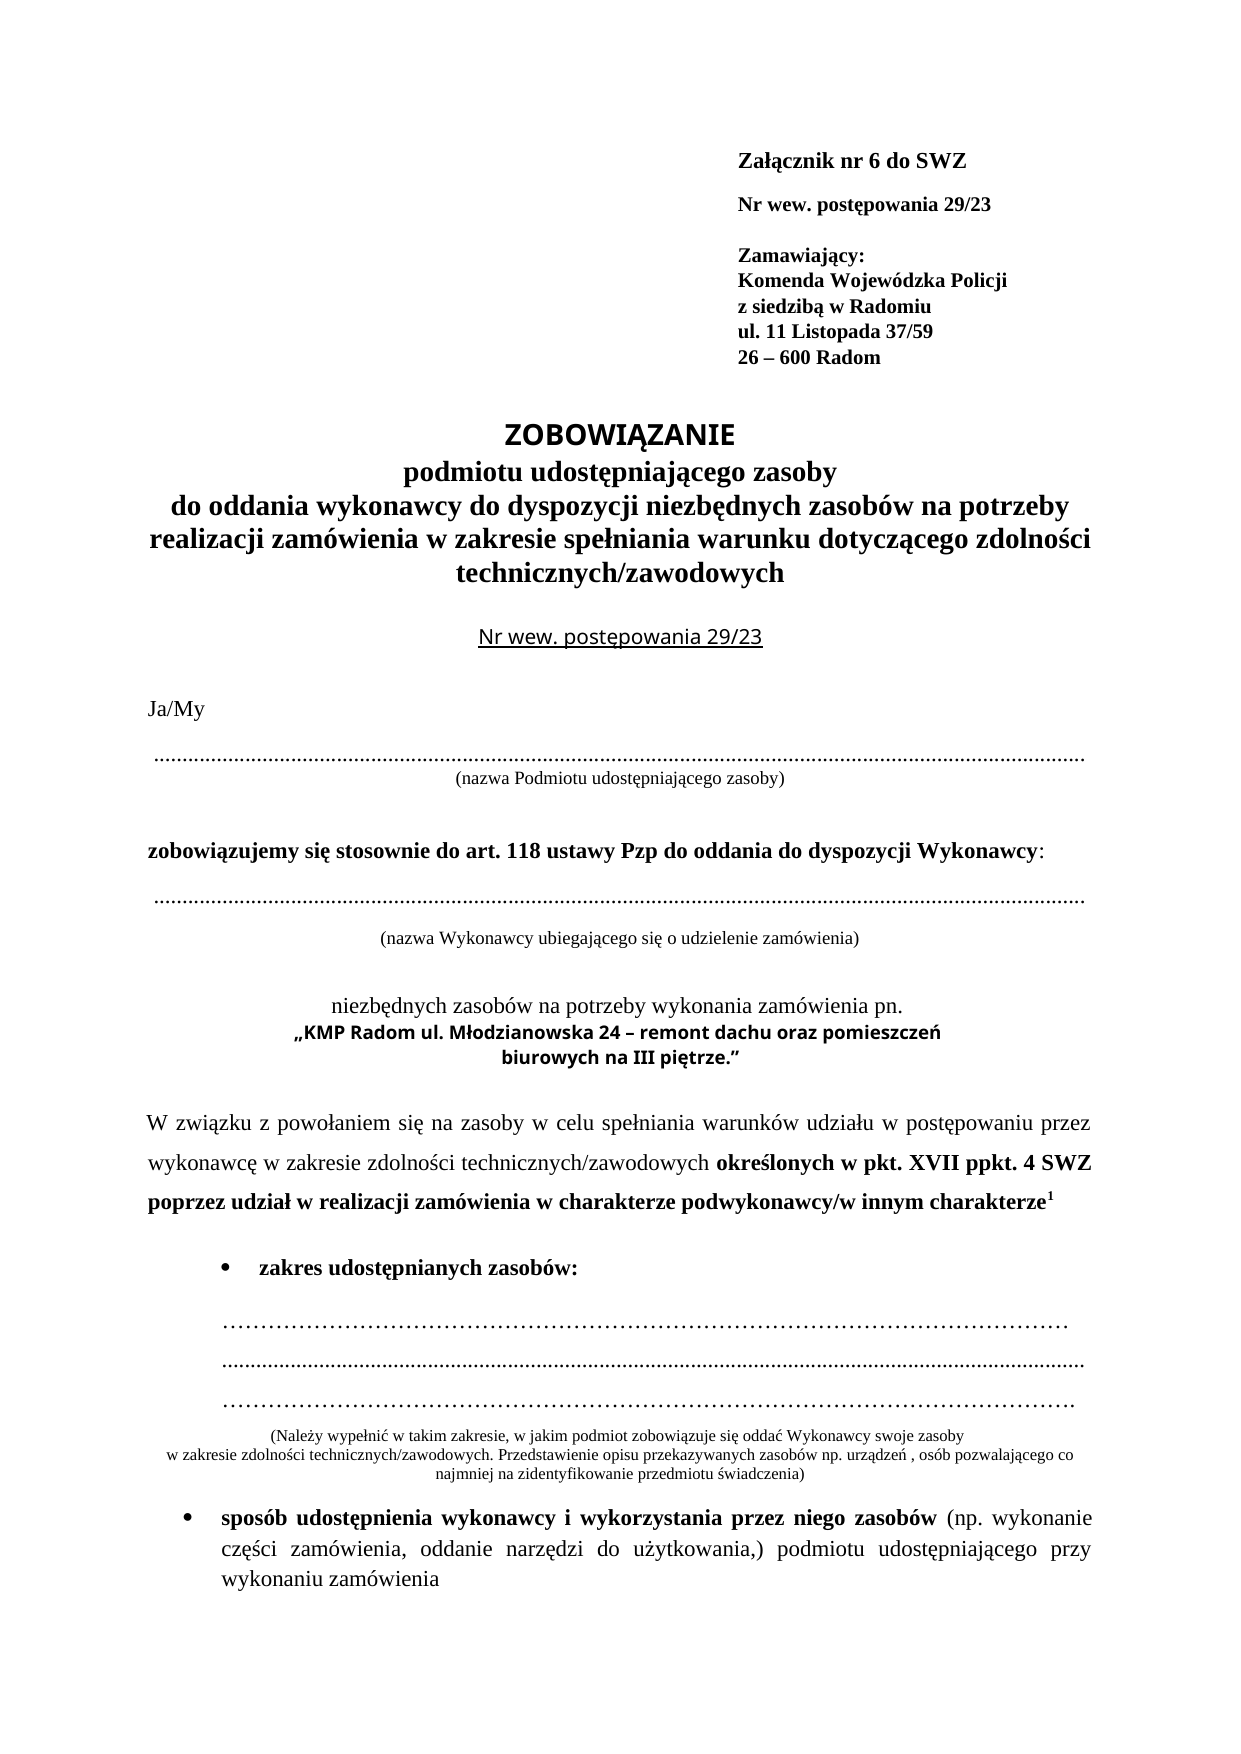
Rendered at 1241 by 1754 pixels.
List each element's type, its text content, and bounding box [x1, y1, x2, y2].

text …………………………………………………………………………………………………. [221, 1386, 1093, 1412]
text Nr wew. postępowania 29/23 [148, 622, 1093, 651]
text podmiotu udostępniającego zasoby [148, 454, 1093, 488]
list Załącznik nr 6 do SWZ [738, 148, 1093, 174]
text ZOBOWIĄZANIE [148, 415, 1093, 454]
text zobowiązujemy się stosownie do art. 118 ustawy Pzp do oddania do dyspozycji Wykonawcy: [148, 838, 1093, 864]
text ................................................................................................................................................................... [148, 882, 1093, 908]
text ....................................................................................................................................................... [221, 1346, 1093, 1373]
text do oddania wykonawcy do dyspozycji niezbędnych zasobów na potrzeby realizacji zamówienia w zakresie spełniania warunku dotyczącego zdolności technicznych/zawodowych [148, 488, 1093, 588]
list zakres udostępnianych zasobów: [221, 1254, 1093, 1281]
text (nazwa Wykonawcy ubiegającego się o udzielenie zamówienia) [148, 927, 1093, 948]
text Nr wew. postępowania 29/23 [738, 192, 1093, 216]
text (Należy wypełnić w takim zakresie, w jakim podmiot zobowiązuje się oddać Wykonawcy swoje zasoby w zakresie zdolności technicznych/zawodowych. Przedstawienie opisu przekazywanych zasobów np. urządzeń , osób pozwalającego co najmniej na zidentyfikowanie przedmiotu świadczenia) [146, 1425, 1093, 1483]
list sposób udostępnienia wykonawcy i wykorzystania przez niego zasobów (np. wykonanie części zamówienia, oddanie narzędzi do użytkowania,) podmiotu udostępniającego przy wykonaniu zamówienia [184, 1504, 1093, 1591]
text Ja/My [148, 695, 1093, 721]
text niezbędnych zasobów na potrzeby wykonania zamówienia pn. „KMP Radom ul. Młodzianowska 24 – remont dachu oraz pomieszczeń biurowych na III piętrze.” [148, 993, 1093, 1070]
text ………………………………………………………………………………………………… [221, 1307, 1093, 1333]
text Zamawiający: Komenda Wojewódzka Policji z siedzibą w Radomiu ul. 11 Listopada 37/59 26 – 600 Radom [738, 243, 1093, 369]
text W związku z powołaniem się na zasoby w celu spełniania warunków udziału w postępowaniu przez wykonawcę w zakresie zdolności technicznych/zawodowych określonych w pkt. XVII ppkt. 4 SWZ poprzez udział w realizacji zamówienia w charakterze podwykonawcy/w innym charakterze1 [146, 1109, 1093, 1215]
text ................................................................................................................................................................... (nazwa Podmiotu udostępniającego zasoby) [148, 740, 1093, 819]
